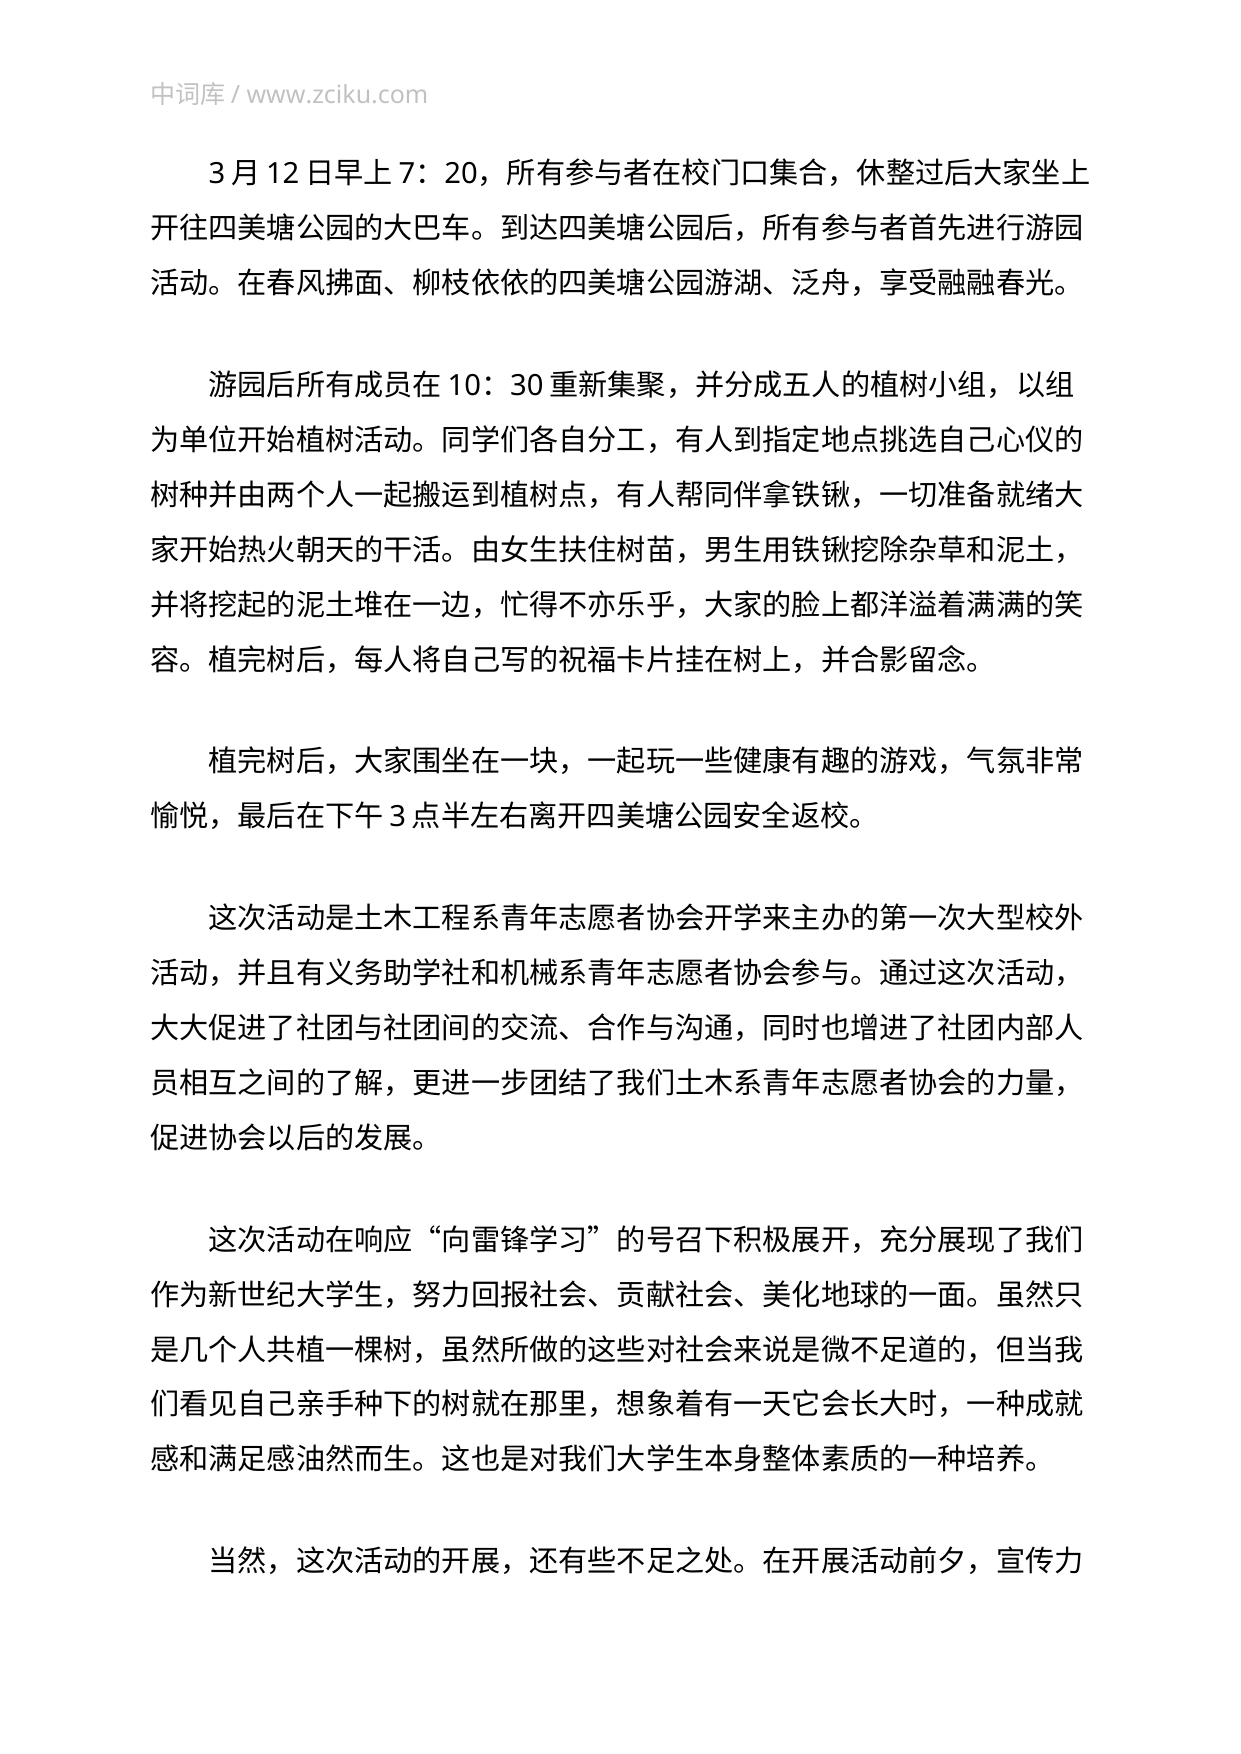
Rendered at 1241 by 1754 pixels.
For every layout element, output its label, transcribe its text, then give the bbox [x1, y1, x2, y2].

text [150, 1538, 1090, 1580]
text 游园后所有成员在10：30重新集聚，并分成五人的植树小组，以组为单位开始植树活动。同学们各自分工，有人到指定地点挑选自己心仪的树种并由两个人一起搬运到植树点，有人帮同伴拿铁锹，一切准备就绪大家开始热火朝天的干活。由女生扶住树苗，男生用铁锹挖除杂草和泥土，并将挖起的泥土堆在一边，忙得不亦乐乎，大家的脸上都洋溢着满满的笑容。植完树后，每人将自己写的祝福卡片挂在树上，并合影留念。 [150, 362, 1090, 678]
text 这次活动是土木工程系青年志愿者协会开学来主办的第一次大型校外活动，并且有义务助学社和机械系青年志愿者协会参与。通过这次活动，大大促进了社团与社团间的交流、合作与沟通，同时也增进了社团内部人员相互之间的了解，更进一步团结了我们土木系青年志愿者协会的力量，促进协会以后的发展。 [150, 895, 1090, 1157]
text 植完树后，大家围坐在一块，一起玩一些健康有趣的游戏，气氛非常愉悦，最后在下午3点半左右离开四美塘公园安全返校。 [150, 738, 1090, 835]
text 这次活动在响应“向雷锋学习”的号召下积极展开，充分展现了我们作为新世纪大学生，努力回报社会、贡献社会、美化地球的一面。虽然只是几个人共植一棵树，虽然所做的这些对社会来说是微不足道的，但当我们看见自己亲手种下的树就在那里，想象着有一天它会长大时，一种成就感和满足感油然而生。这也是对我们大学生本身整体素质的一种培养。 [150, 1216, 1090, 1478]
text 3月12日早上7：20，所有参与者在校门口集合，休整过后大家坐上开往四美塘公园的大巴车。到达四美塘公园后，所有参与者首先进行游园活动。在春风拂面、柳枝依依的四美塘公园游湖、泛舟，享受融融春光。 [150, 150, 1090, 302]
